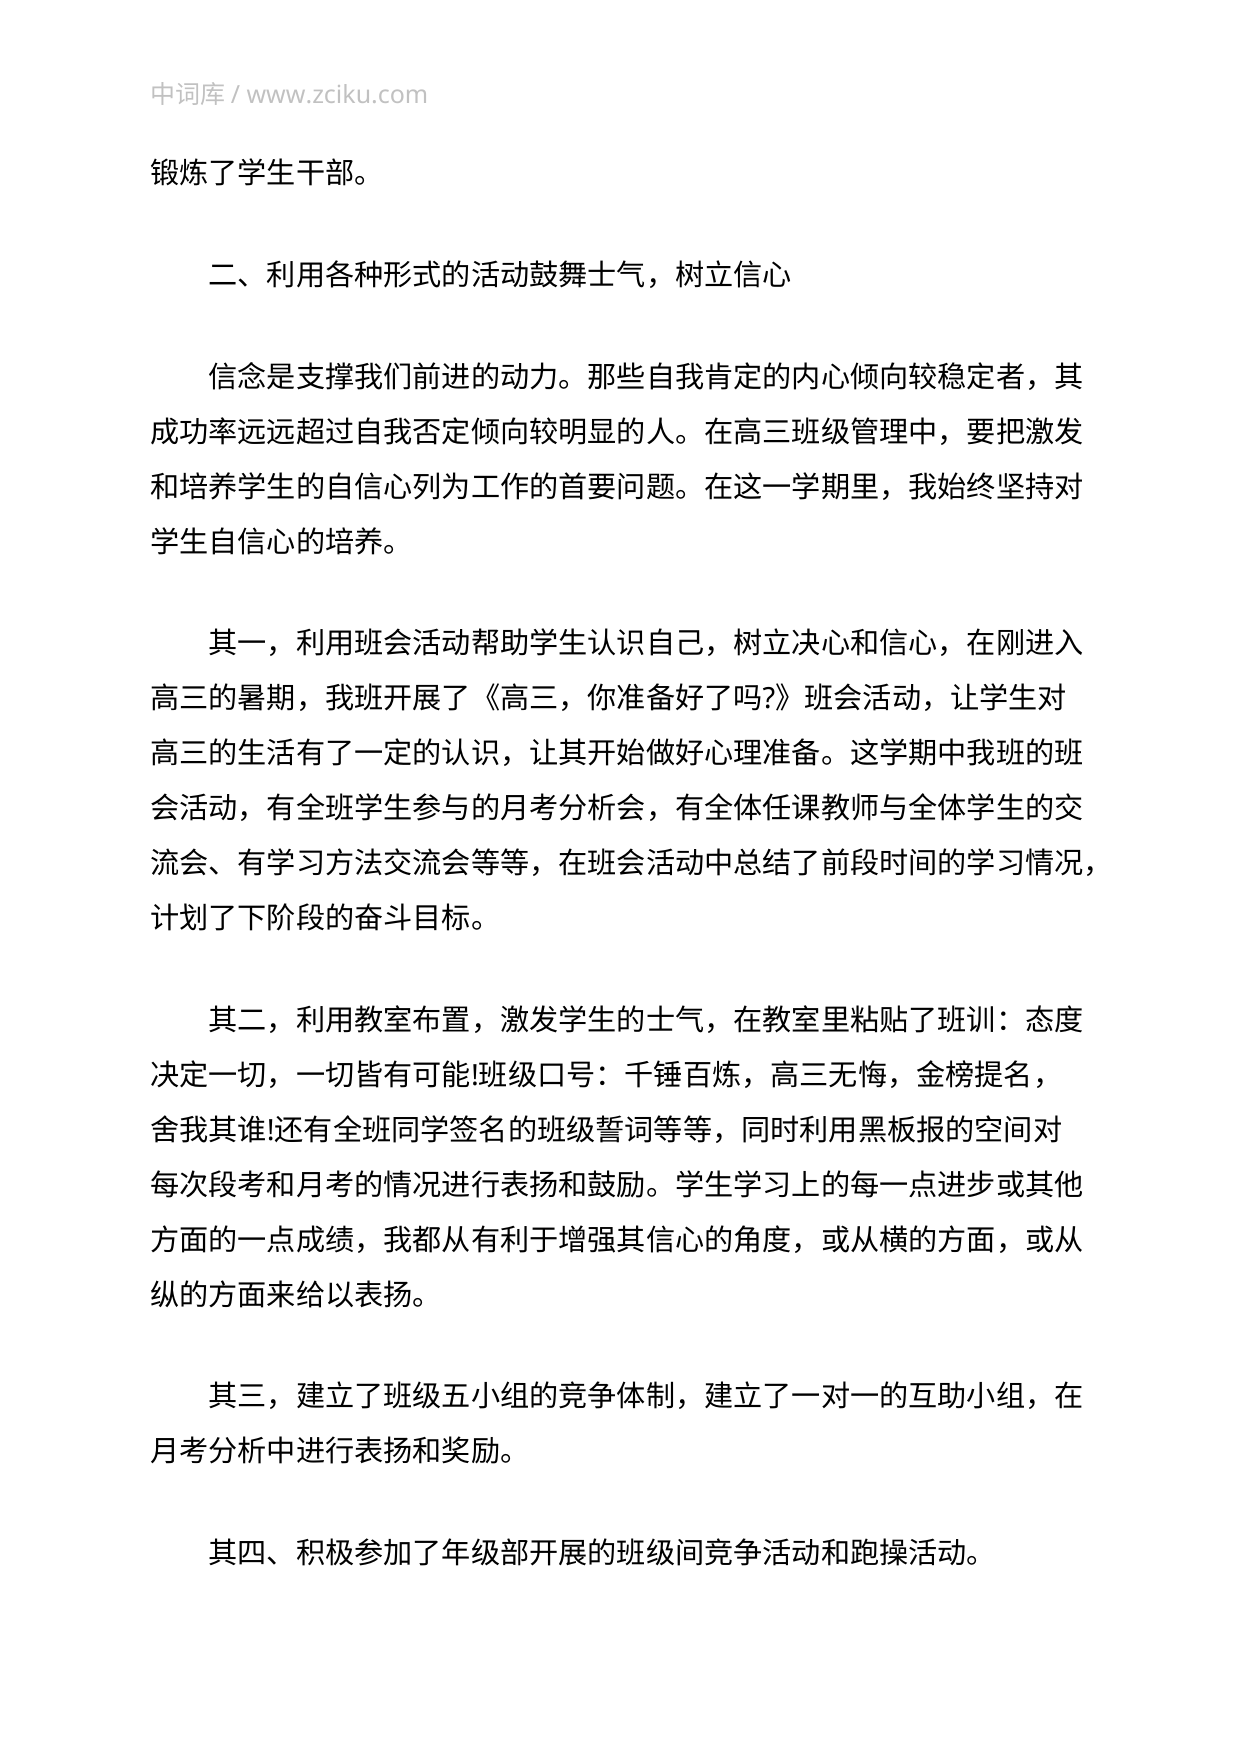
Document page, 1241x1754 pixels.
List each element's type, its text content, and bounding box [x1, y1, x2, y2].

text 二、利用各种形式的活动鼓舞士气，树立信心 [150, 252, 1090, 294]
text 信念是支撑我们前进的动力。那些自我肯定的内心倾向较稳定者，其成功率远远超过自我否定倾向较明显的人。在高三班级管理中，要把激发和培养学生的自信心列为工作的首要问题。在这一学期里，我始终坚持对学生自信心的培养。 [150, 353, 1090, 561]
text 其一，利用班会活动帮助学生认识自己，树立决心和信心，在刚进入高三的暑期，我班开展了《高三，你准备好了吗?》班会活动，让学生对高三的生活有了一定的认识，让其开始做好心理准备。这学期中我班的班会活动，有全班学生参与的月考分析会，有全体任课教师与全体学生的交流会、有学习方法交流会等等，在班会活动中总结了前段时间的学习情况，计划了下阶段的奋斗目标。 [150, 620, 1090, 937]
text 其三，建立了班级五小组的竞争体制，建立了一对一的互助小组，在月考分析中进行表扬和奖励。 [150, 1373, 1090, 1470]
text 其四、积极参加了年级部开展的班级间竞争活动和跑操活动。 [150, 1529, 1090, 1572]
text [150, 150, 1090, 192]
text 其二，利用教室布置，激发学生的士气，在教室里粘贴了班训：态度决定一切，一切皆有可能!班级口号：千锤百炼，高三无悔，金榜提名，舍我其谁!还有全班同学签名的班级誓词等等，同时利用黑板报的空间对每次段考和月考的情况进行表扬和鼓励。学生学习上的每一点进步或其他方面的一点成绩，我都从有利于增强其信心的角度，或从横的方面，或从纵的方面来给以表扬。 [150, 996, 1090, 1313]
